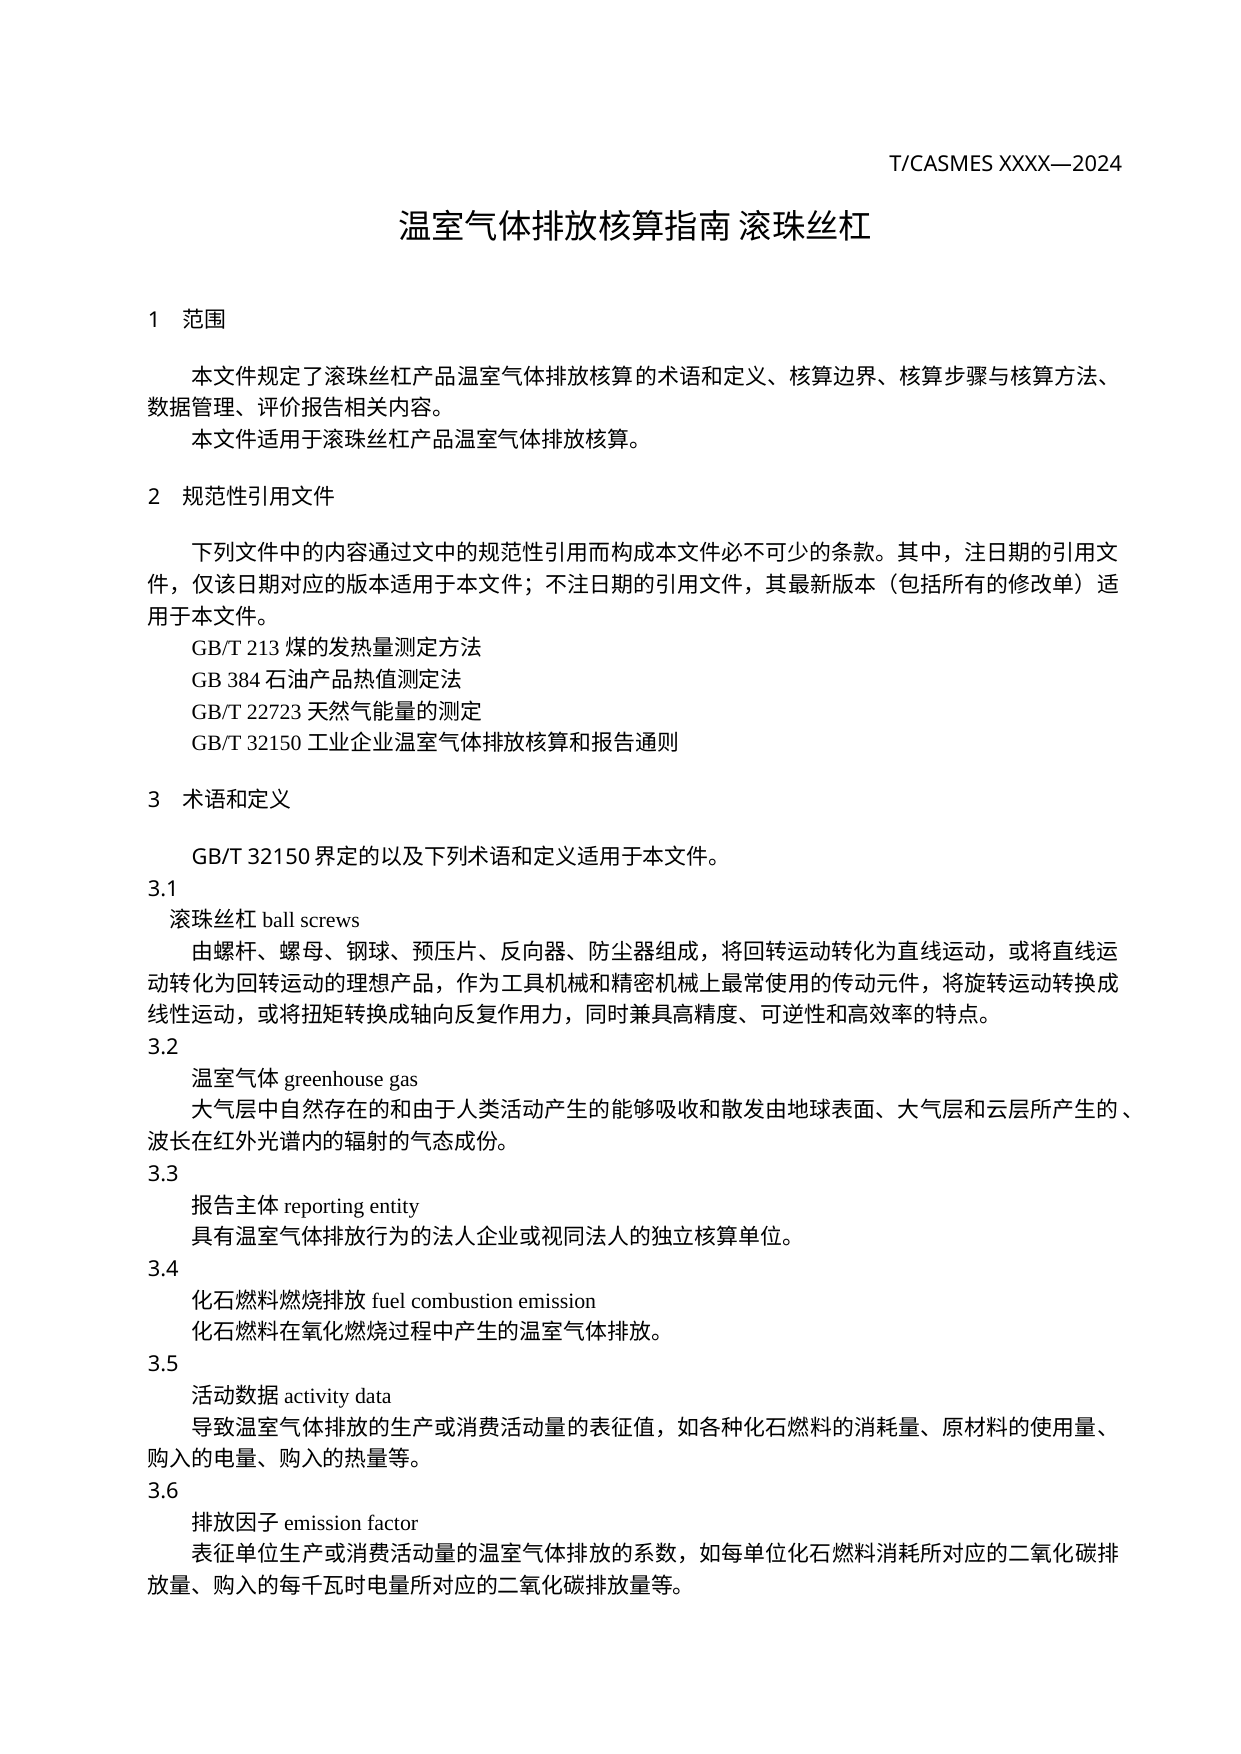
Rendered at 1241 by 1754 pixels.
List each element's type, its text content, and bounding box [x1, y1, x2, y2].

text 排放因子 emission factor [148, 1473, 1122, 1536]
text 由螺杆、螺母、钢球、预压片、反向器、防尘器组成，将回转运动转化为直线运动，或将直线运动转化为回转运动的理想产品，作为工具机械和精密机械上最常使用的传动元件，将旋转运动转换成线性运动，或将扭矩转换成轴向反复作用力，同时兼具高精度、可逆性和高效率的特点。 [148, 934, 1122, 1029]
text 化石燃料在氧化燃烧过程中产生的温室气体排放。 [148, 1314, 1122, 1346]
text 规范性引用文件 [148, 479, 1122, 510]
text 报告主体 reporting entity [148, 1156, 1122, 1219]
text GB/T 22723 天然气能量的测定 [148, 694, 1122, 725]
text 范围 [148, 302, 1122, 334]
text 本文件适用于滚珠丝杠产品温室气体排放核算。 [148, 422, 1122, 454]
text GB/T 32150 工业企业温室气体排放核算和报告通则 [148, 725, 1122, 757]
text 大气层中自然存在的和由于人类活动产生的能够吸收和散发由地球表面、大气层和云层所产生的、波长在红外光谱内的辐射的气态成份。 [148, 1092, 1122, 1156]
text 活动数据 activity data [148, 1346, 1122, 1409]
text 具有温室气体排放行为的法人企业或视同法人的独立核算单位。 [148, 1219, 1122, 1251]
text 导致温室气体排放的生产或消费活动量的表征值，如各种化石燃料的消耗量、原材料的使用量、购入的电量、购入的热量等。 [148, 1409, 1122, 1473]
text GB/T 213 煤的发热量测定方法 [148, 630, 1122, 662]
text 滚珠丝杠 ball screws [148, 871, 1122, 934]
text GB 384 石油产品热值测定法 [148, 662, 1122, 694]
text 表征单位生产或消费活动量的温室气体排放的系数，如每单位化石燃料消耗所对应的二氧化碳排放量、购入的每千瓦时电量所对应的二氧化碳排放量等。 [148, 1536, 1122, 1599]
text 术语和定义 [148, 782, 1122, 814]
list 温室气体 greenhouse gas [191, 1061, 1122, 1092]
text 本文件规定了滚珠丝杠产品温室气体排放核算的术语和定义、核算边界、核算步骤与核算方法、数据管理、评价报告相关内容。 [148, 359, 1122, 422]
text 化石燃料燃烧排放 fuel combustion emission [148, 1251, 1122, 1314]
